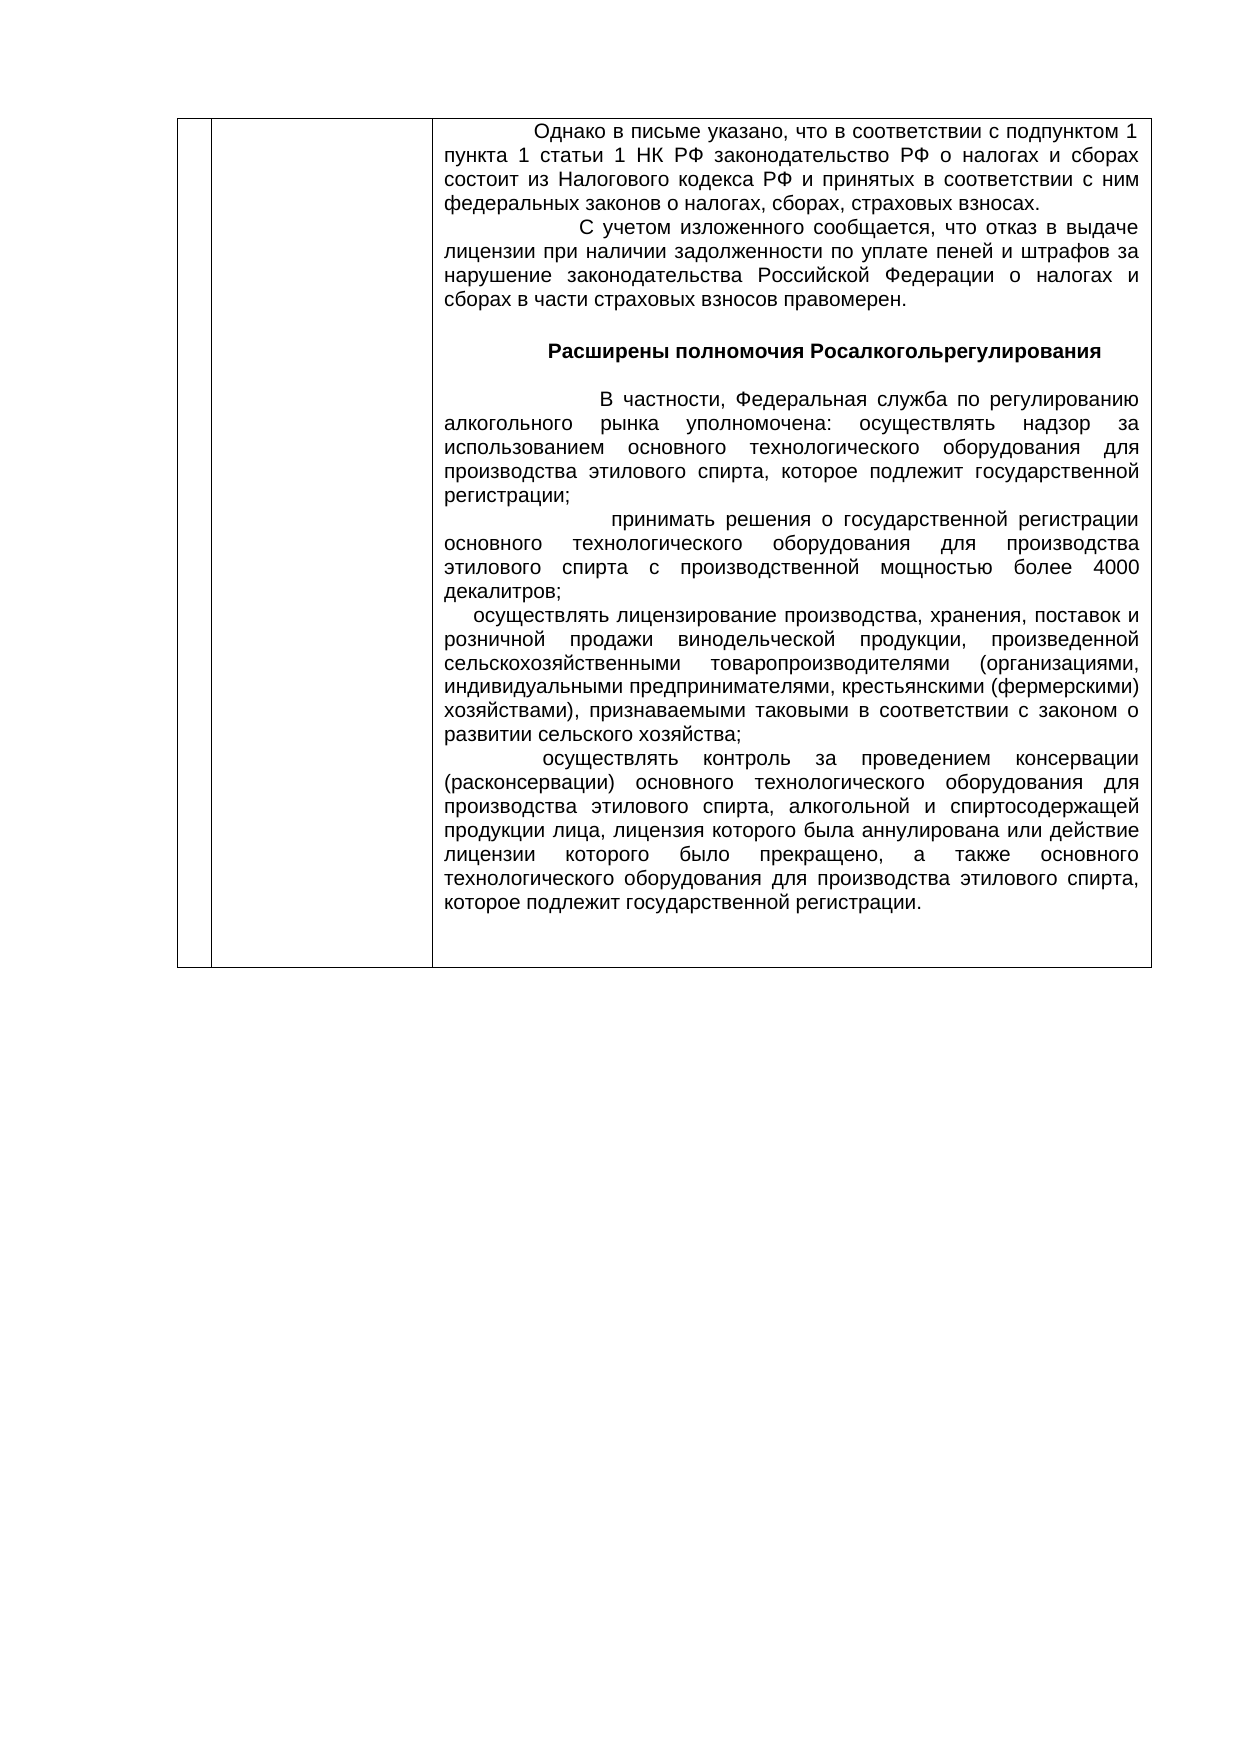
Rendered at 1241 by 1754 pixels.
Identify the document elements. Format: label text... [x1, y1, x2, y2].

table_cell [212, 119, 432, 967]
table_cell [433, 119, 1151, 967]
table_cell 6 [178, 119, 211, 967]
